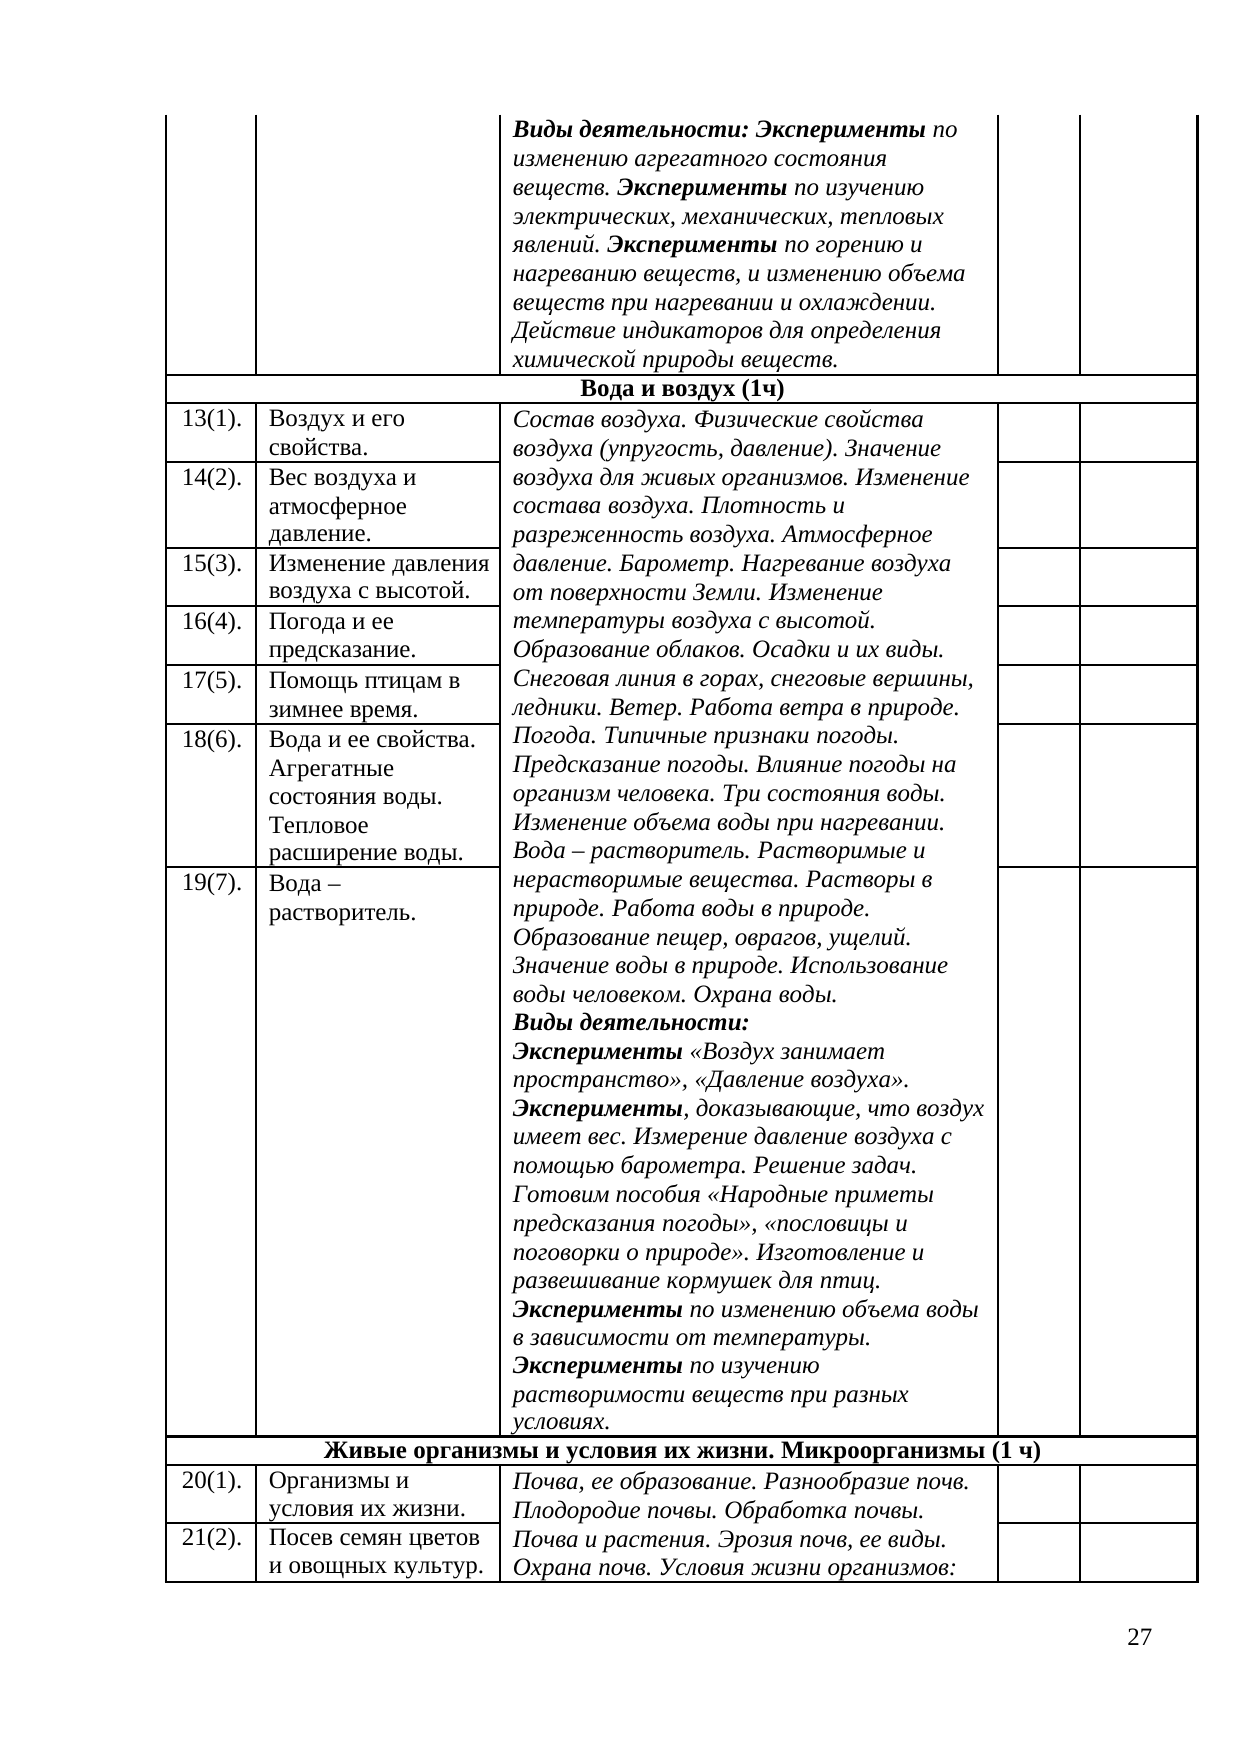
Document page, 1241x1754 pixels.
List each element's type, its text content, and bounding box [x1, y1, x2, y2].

table_cell [999, 404, 1079, 461]
table_cell [1081, 1524, 1196, 1581]
table_cell Посев семян цветов и овощных культур. [257, 1524, 499, 1581]
table_cell Вода и ее свойства. Агрегатные состояния воды. Тепловое расширение воды. [257, 725, 499, 866]
table_cell 19(7). [167, 868, 255, 1435]
table_cell [999, 868, 1079, 1435]
table_cell 16(4). [167, 607, 255, 664]
table_cell [999, 463, 1079, 547]
table_cell [999, 725, 1079, 866]
table_cell [1081, 549, 1196, 604]
table_cell [999, 1466, 1079, 1522]
table_cell [1081, 725, 1196, 866]
table_cell Воздух и его свойства. [257, 404, 499, 461]
table_cell Живые организмы и условия их жизни. Микроорганизмы (1 ч) [167, 1438, 1196, 1464]
table_cell [1081, 666, 1196, 723]
table_cell 13(1). [167, 404, 255, 461]
table_cell 15(3). [167, 549, 255, 604]
table_cell Погода и ее предсказание. [257, 607, 499, 664]
table_cell 14(2). [167, 463, 255, 547]
table_cell [1081, 607, 1196, 664]
table_header [999, 115, 1079, 373]
table_cell [1081, 1466, 1196, 1522]
table_header Виды деятельности: Эксперименты по изменению агрегатного состояния веществ. Эксперименты по изучению электрических, механических, тепловых явлений. Эксперименты по горению и нагреванию веществ, и изменению объема веществ при нагревании и охлаждении. Действие индикаторов для определения химической природы веществ. [501, 115, 997, 373]
table_cell 18(6). [167, 725, 255, 866]
table_cell Почва, ее образование. Разнообразие почв. Плодородие почвы. Обработка почвы. Почва и растения. Эрозия почв, ее виды. Охрана почв. Условия жизни организмов: [501, 1466, 997, 1581]
table_header [1081, 115, 1196, 373]
table_cell 20(1). [167, 1466, 255, 1522]
table_cell [1081, 463, 1196, 547]
table_header [167, 115, 255, 373]
table_cell Помощь птицам в зимнее время. [257, 666, 499, 723]
table_cell Организмы и условия их жизни. [257, 1466, 499, 1522]
table_cell Изменение давления воздуха с высотой. [257, 549, 499, 604]
table_cell 21(2). [167, 1524, 255, 1581]
table_cell Вес воздуха и атмосферное давление. [257, 463, 499, 547]
table_cell Вода – растворитель. [257, 868, 499, 1435]
table_cell [999, 607, 1079, 664]
table_cell Вода и воздух (1ч) [167, 376, 1196, 402]
table_cell [999, 549, 1079, 604]
table_cell [1081, 868, 1196, 1435]
table_cell 17(5). [167, 666, 255, 723]
table_cell [999, 666, 1079, 723]
table_cell [1081, 404, 1196, 461]
table_cell Состав воздуха. Физические свойства воздуха (упругость, давление). Значение воздуха для живых организмов. Изменение состава воздуха. Плотность и разреженность воздуха. Атмосферное давление. Барометр. Нагревание воздуха от поверхности Земли. Изменение температуры воздуха с высотой. Образование облаков. Осадки и их виды. Снеговая линия в горах, снеговые вершины, ледники. Ветер. Работа ветра в природе. Погода. Типичные признаки погоды. Предсказание погоды. Влияние погоды на организм человека. Три состояния воды. Изменение объема воды при нагревании. Вода – растворитель. Растворимые и нерастворимые вещества. Растворы в природе. Работа воды в природе. Образование пещер, оврагов, ущелий. Значение воды в природе. Использование воды человеком. Охрана воды. Виды деятельности: Эксперименты «Воздух занимает пространство», «Давление воздуха». Эксперименты, доказывающие, что воздух имеет вес. Измерение давление воздуха с помощью барометра. Решение задач. Готовим пособия «Народные приметы предсказания погоды», «пословицы и поговорки о природе». Изготовление и развешивание кормушек для птиц. Эксперименты по изменению объема воды в зависимости от температуры. Эксперименты по изучению растворимости веществ при разных условиях. [501, 404, 997, 1435]
table_cell [999, 1524, 1079, 1581]
table_header [257, 115, 499, 373]
